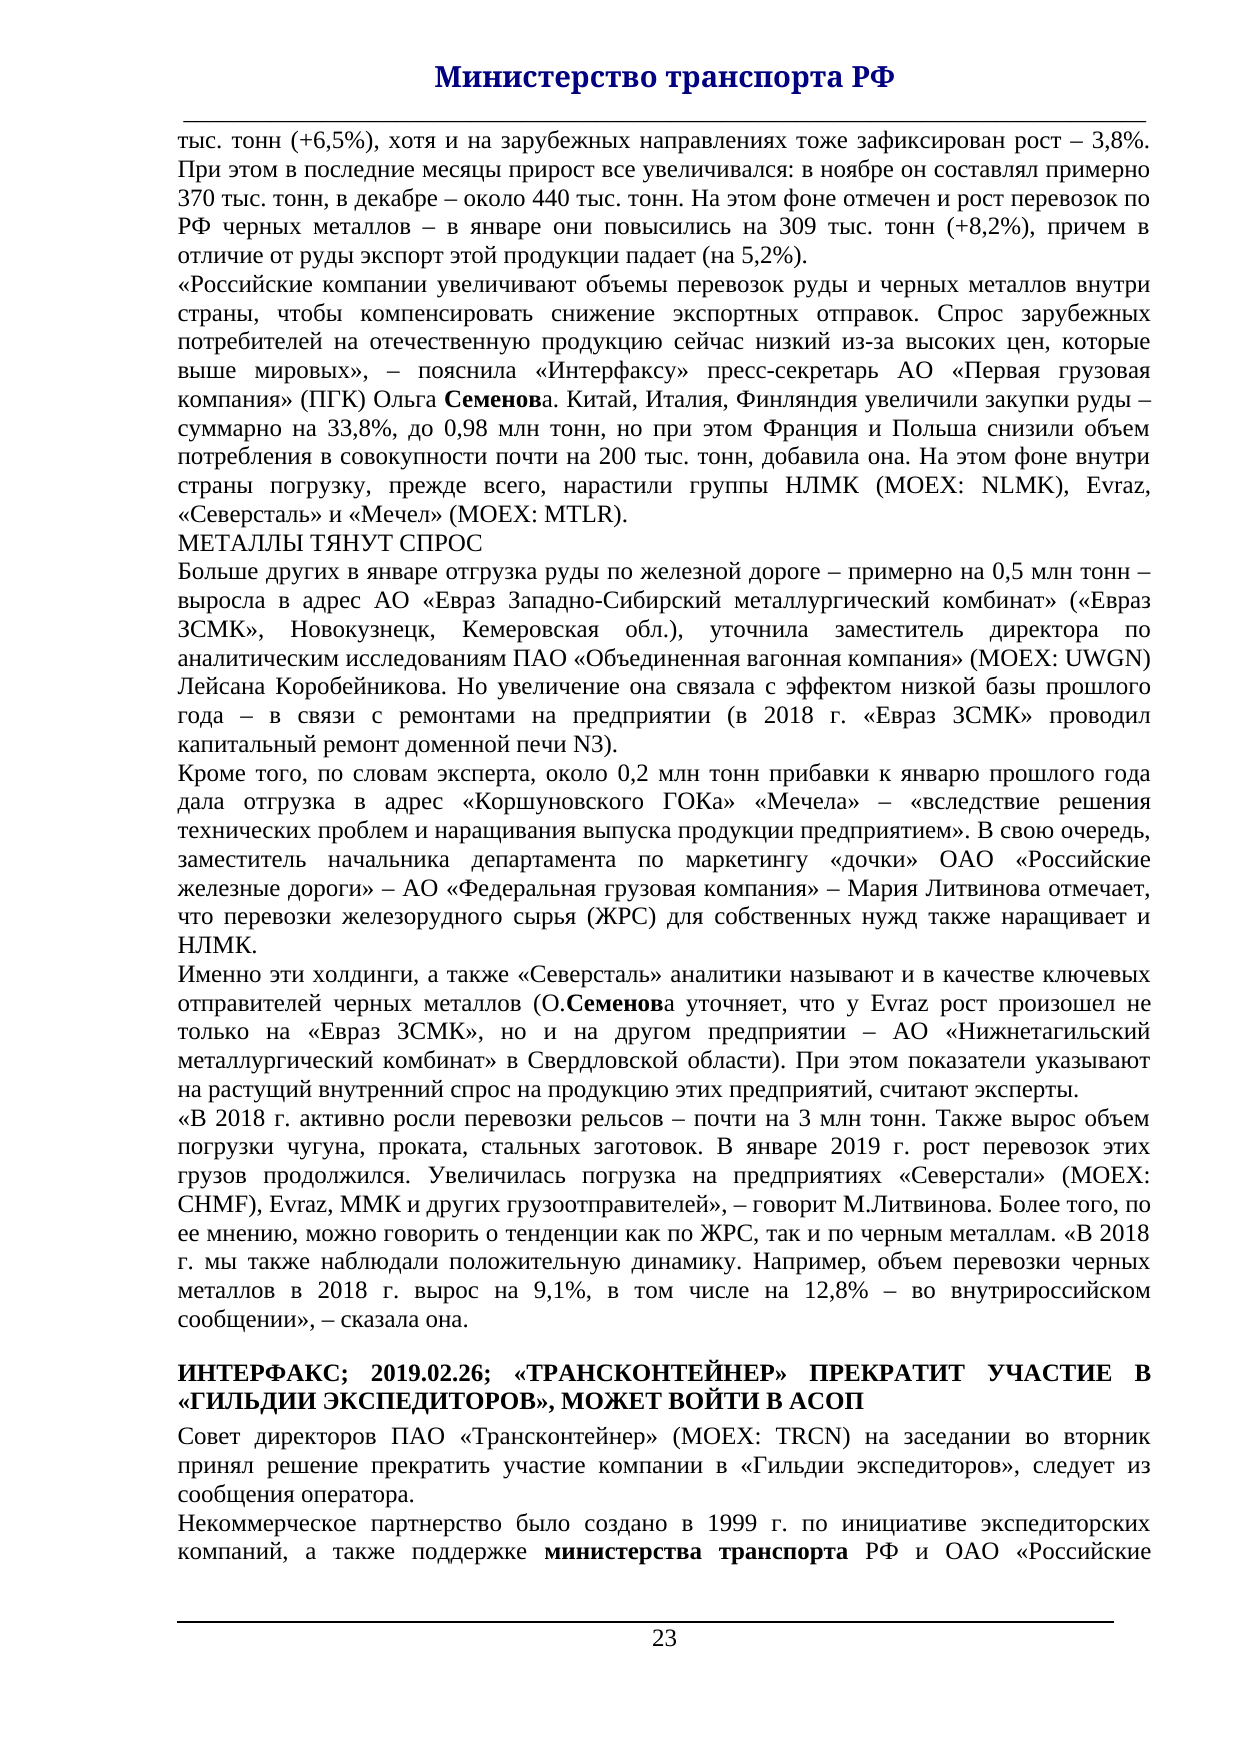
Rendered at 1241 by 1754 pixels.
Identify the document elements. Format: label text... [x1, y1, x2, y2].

subtitle ИНТЕРФАКС; 2019.02.26; «ТРАНСКОНТЕЙНЕР» ПРЕКРАТИТ УЧАСТИЕ В «ГИЛЬДИИ ЭКСПЕДИТОРОВ», МОЖЕТ ВОЙТИ В АСОП [177, 1358, 1152, 1415]
text МЕТАЛЛЫ ТЯНУТ СПРОС [177, 528, 1152, 556]
text Больше других в январе отгрузка руды по железной дороге – примерно на 0,5 млн тонн – выросла в адрес АО «Евраз Западно-Сибирский металлургический комбинат» («Евраз ЗСМК», Новокузнецк, Кемеровская обл.), уточнила заместитель директора по аналитическим исследованиям ПАО «Объединенная вагонная компания» (MOEX: UWGN) Лейсана Коробейникова. Но увеличение она связала с эффектом низкой базы прошлого года – в связи с ремонтами на предприятии (в 2018 г. «Евраз ЗСМК» проводил капитальный ремонт доменной печи N3). [177, 556, 1152, 758]
text «В 2018 г. активно росли перевозки рельсов – почти на 3 млн тонн. Также вырос объем погрузки чугуна, проката, стальных заготовок. В январе 2019 г. рост перевозок этих грузов продолжился. Увеличилась погрузка на предприятиях «Северстали» (MOEX: CHMF), Evraz, ММК и других грузоотправителей», – говорит М.Литвинова. Более того, по ее мнению, можно говорить о тенденции как по ЖРС, так и по черным металлам. «В 2018 г. мы также наблюдали положительную динамику. Например, объем перевозки черных металлов в 2018 г. вырос на 9,1%, в том числе на 12,8% – во внутрироссийском сообщении», – сказала она. [177, 1103, 1152, 1333]
text Кроме того, по словам эксперта, около 0,2 млн тонн прибавки к январю прошлого года дала отгрузка в адрес «Коршуновского ГОКа» «Мечела» – «вследствие решения технических проблем и наращивания выпуска продукции предприятием». В свою очередь, заместитель начальника департамента по маркетингу «дочки» ОАО «Российские железные дороги» – АО «Федеральная грузовая компания» – Мария Литвинова отмечает, что перевозки железорудного сырья (ЖРС) для собственных нужд также наращивает и НЛМК. [177, 758, 1152, 959]
text Совет директоров ПАО «Трансконтейнер» (MOEX: TRCN) на заседании во вторник принял решение прекратить участие компании в «Гильдии экспедиторов», следует из сообщения оператора. [177, 1421, 1152, 1508]
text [177, 1508, 1152, 1565]
text «Российские компании увеличивают объемы перевозок руды и черных металлов внутри страны, чтобы компенсировать снижение экспортных отправок. Спрос зарубежных потребителей на отечественную продукцию сейчас низкий из-за высоких цен, которые выше мировых», – пояснила «Интерфаксу» пресс-секретарь АО «Первая грузовая компания» (ПГК) Ольга Семенова. Китай, Италия, Финляндия увеличили закупки руды – суммарно на 33,8%, до 0,98 млн тонн, но при этом Франция и Польша снизили объем потребления в совокупности почти на 200 тыс. тонн, добавила она. На этом фоне внутри страны погрузку, прежде всего, нарастили группы НЛМК (MOEX: NLMK), Evraz, «Северсталь» и «Мечел» (MOEX: MTLR). [177, 269, 1152, 528]
text Именно эти холдинги, а также «Северсталь» аналитики называют и в качестве ключевых отправителей черных металлов (О.Семенова уточняет, что у Evraz рост произошел не только на «Евраз ЗСМК», но и на другом предприятии – АО «Нижнетагильский металлургический комбинат» в Свердловской области). При этом показатели указывают на растущий внутренний спрос на продукцию этих предприятий, считают эксперты. [177, 959, 1152, 1103]
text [177, 125, 1152, 269]
